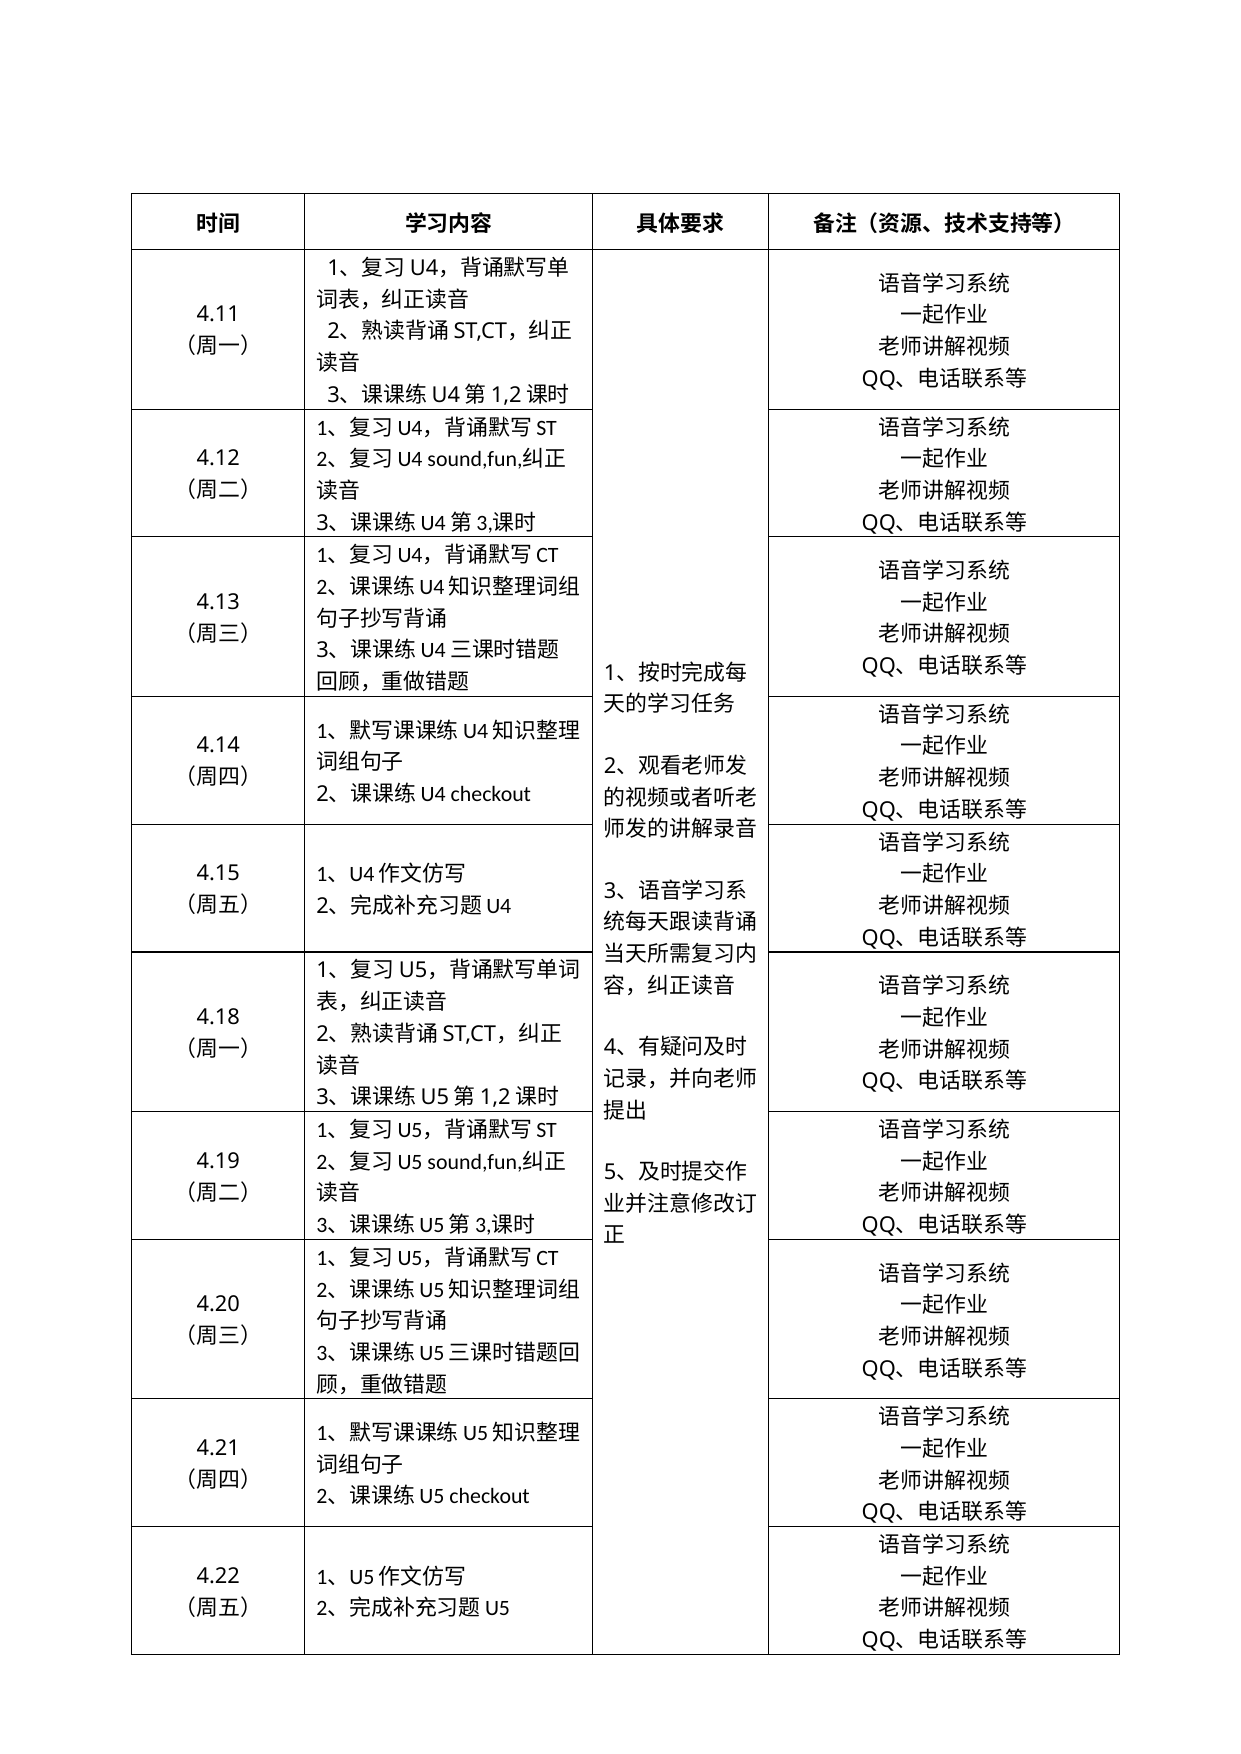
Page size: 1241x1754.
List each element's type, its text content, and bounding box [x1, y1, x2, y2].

table_cell 复习U4，背诵默写CT 课课练U4知识整理词组句子抄写背诵 课课练U4三课时错题回顾，重做错题 [305, 537, 592, 696]
table_cell 复习U4，背诵默写ST 复习U4 sound,fun,纠正读音 课课练U4第3,课时 [305, 410, 592, 536]
table_cell 语音学习系统 一起作业 老师讲解视频 QQ、电话联系等 [769, 1240, 1119, 1398]
table_cell 1、复习U5，背诵默写ST 2、复习U5 sound,fun,纠正读音 3、课课练U5第3,课时 [305, 1112, 592, 1239]
table_cell 语音学习系统 一起作业 老师讲解视频 QQ、电话联系等 [769, 1527, 1119, 1654]
table_cell 语音学习系统 一起作业 老师讲解视频 QQ、电话联系等 [769, 825, 1119, 951]
table_cell 4.22 （周五） [132, 1527, 304, 1654]
table_cell 4.20 （周三） [132, 1240, 304, 1398]
table_cell 按时完成每天的学习任务 观看老师发的视频或者听老师发的讲解录音 语音学习系统每天跟读背诵当天所需复习内容，纠正读音 有疑问及时记录，并向老师提出 及时提交作业并注意修改订正 [593, 250, 768, 1654]
table_cell 4.13 （周三） [132, 537, 304, 696]
table_cell 4.12 （周二） [132, 410, 304, 536]
table_cell 4.18 （周一） [132, 953, 304, 1111]
table_cell 1、复习U5，背诵默写单词表，纠正读音 2、熟读背诵ST,CT，纠正读音 3、课课练U5第1,2课时 [305, 953, 592, 1111]
table_cell 语音学习系统 一起作业 老师讲解视频 QQ、电话联系等 [769, 953, 1119, 1111]
table_cell 语音学习系统 一起作业 老师讲解视频 QQ、电话联系等 [769, 1112, 1119, 1239]
table_cell 语音学习系统 一起作业 老师讲解视频 QQ、电话联系等 [769, 410, 1119, 536]
table_header 学习内容 [305, 194, 592, 249]
table_cell 4.19 （周二） [132, 1112, 304, 1239]
table_header 具体要求 [593, 194, 768, 249]
table_cell U4作文仿写 完成补充习题U4 [305, 825, 592, 951]
table_cell 4.11 （周一） [132, 250, 304, 408]
table_cell 4.15 （周五） [132, 825, 304, 951]
table_cell 默写课课练U4知识整理词组句子 课课练U4 checkout [305, 697, 592, 823]
table_header 备注（资源、技术支持等） [769, 194, 1119, 249]
table_cell 4.21 （周四） [132, 1399, 304, 1526]
table_cell 1、U5作文仿写 2、完成补充习题U5 [305, 1527, 592, 1654]
table_cell 语音学习系统 一起作业 老师讲解视频 QQ、电话联系等 [769, 1399, 1119, 1526]
table_cell 语音学习系统 一起作业 老师讲解视频 QQ、电话联系等 [769, 697, 1119, 823]
table_cell 1、复习U5，背诵默写CT 2、课课练U5知识整理词组句子抄写背诵 3、课课练U5三课时错题回顾，重做错题 [305, 1240, 592, 1398]
table_cell 语音学习系统 一起作业 老师讲解视频 QQ、电话联系等 [769, 537, 1119, 696]
table_cell 1、默写课课练U5知识整理词组句子 2、课课练U5 checkout [305, 1399, 592, 1526]
table_cell 语音学习系统 一起作业 老师讲解视频 QQ、电话联系等 [769, 250, 1119, 408]
table_cell 复习U4，背诵默写单词表，纠正读音 熟读背诵ST,CT，纠正读音 课课练U4第1,2课时 [305, 250, 592, 408]
table_header 时间 [132, 194, 304, 249]
table_cell 4.14 （周四） [132, 697, 304, 823]
